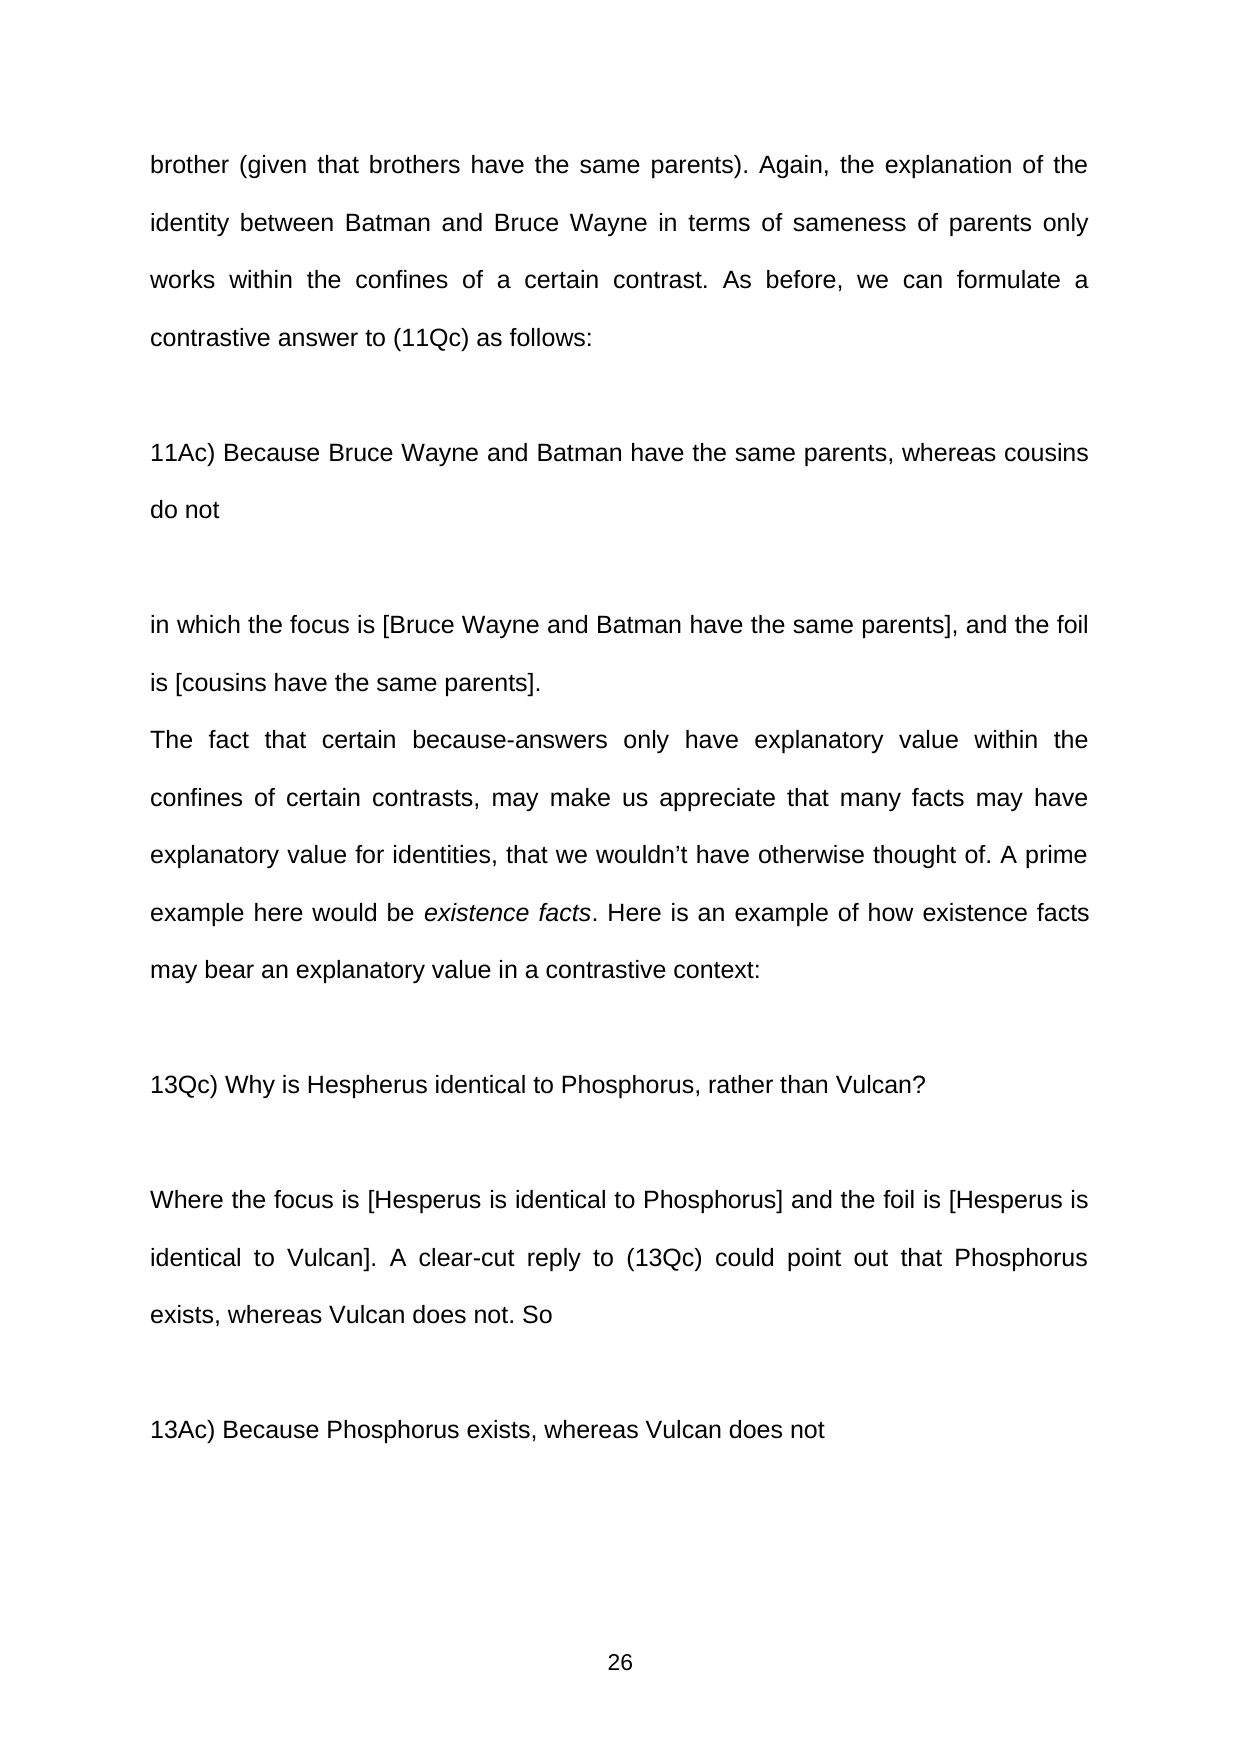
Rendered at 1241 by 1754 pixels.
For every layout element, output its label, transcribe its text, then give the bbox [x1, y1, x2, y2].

text 13Qc) Why is Hespherus identical to Phosphorus, rather than Vulcan? [150, 1070, 1090, 1099]
text 11Ac) Because Bruce Wayne and Batman have the same parents, whereas cousins do not [150, 437, 1090, 524]
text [150, 150, 1090, 351]
text in which the focus is [Bruce Wayne and Batman have the same parents], and the foil is [cousins have the same parents]. [150, 610, 1090, 696]
text Where the focus is [Hesperus is identical to Phosphorus] and the foil is [Hesperus is identical to Vulcan]. A clear-cut reply to (13Qc) could point out that Phosphorus exists, whereas Vulcan does not. So [150, 1185, 1090, 1329]
text The fact that certain because-answers only have explanatory value within the confines of certain contrasts, may make us appreciate that many facts may have explanatory value for identities, that we wouldn’t have otherwise thought of. A prime example here would be existence facts. Here is an example of how existence facts may bear an explanatory value in a contrastive context: [150, 725, 1090, 984]
text 13Ac) Because Phosphorus exists, whereas Vulcan does not [150, 1415, 1090, 1444]
